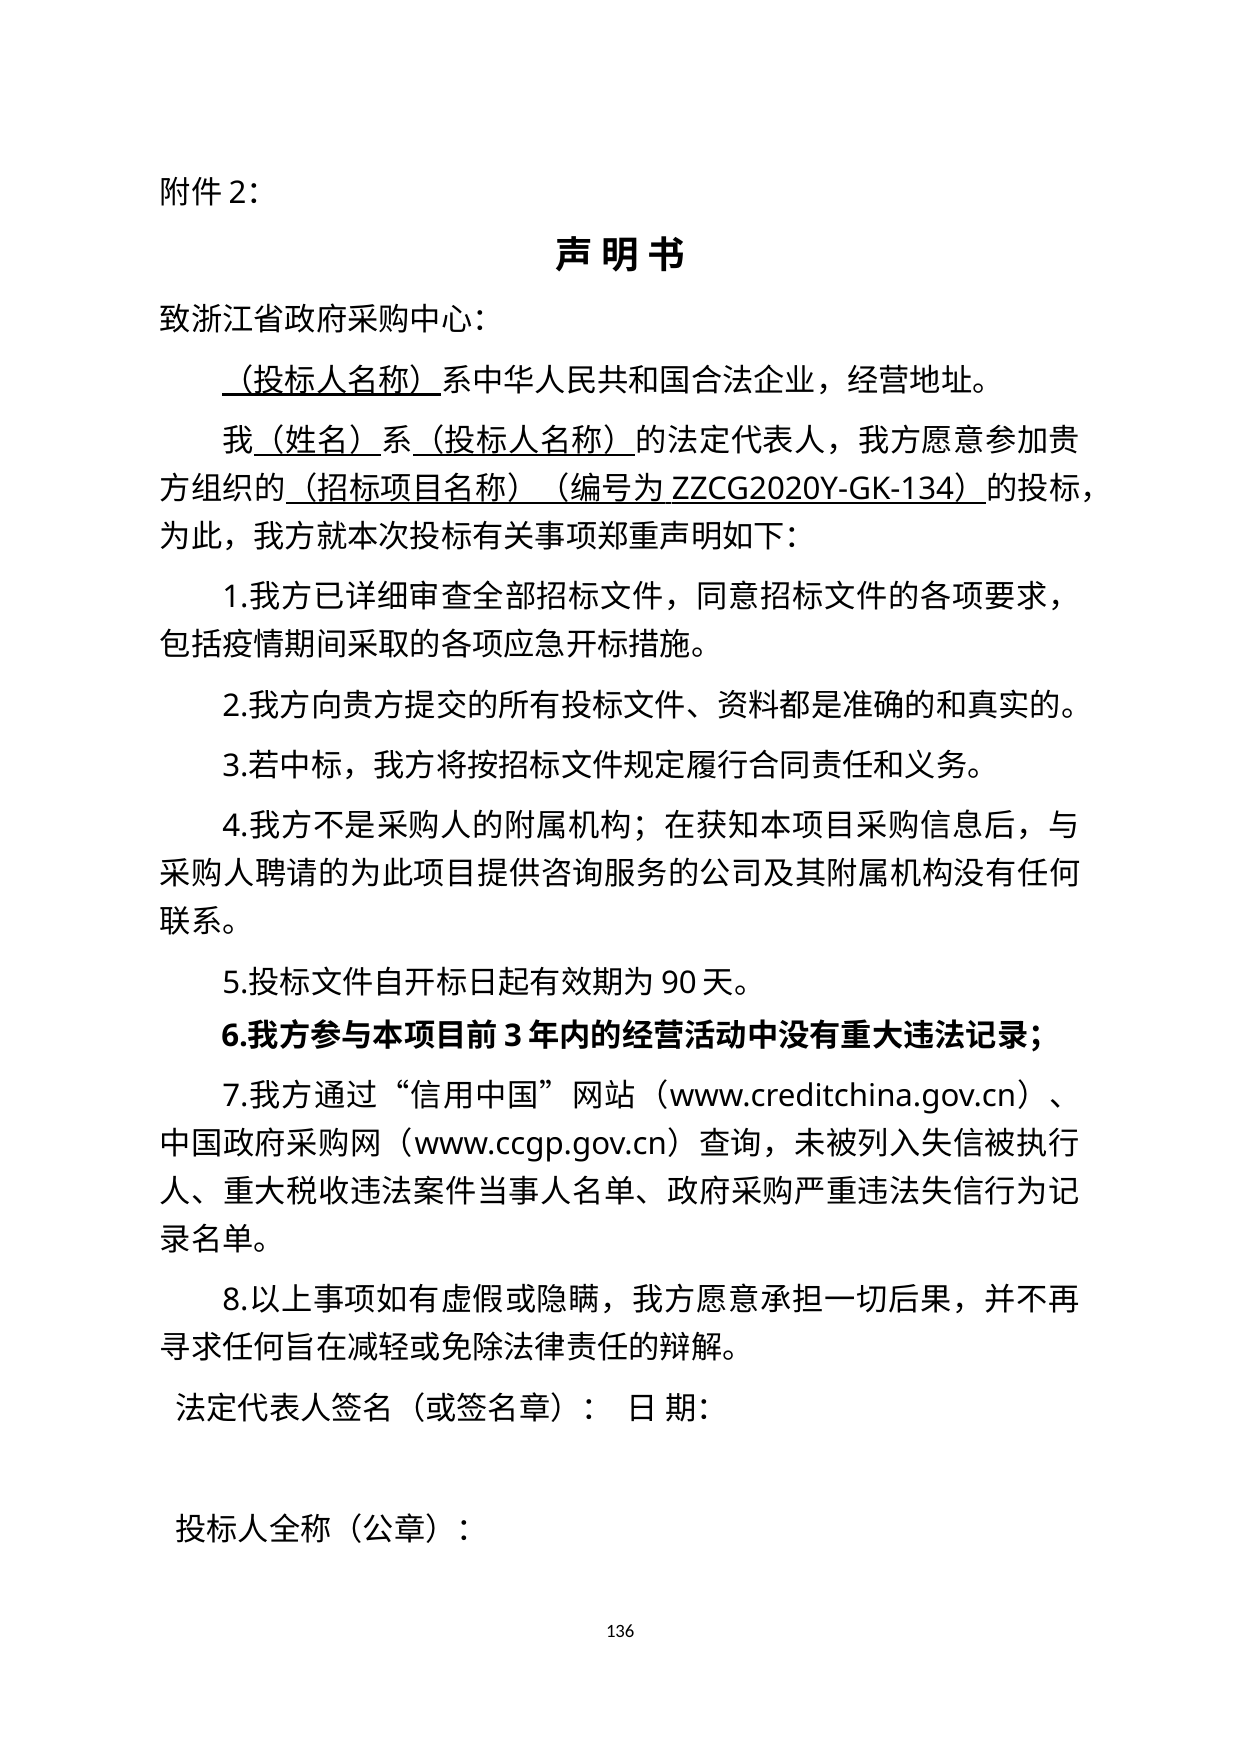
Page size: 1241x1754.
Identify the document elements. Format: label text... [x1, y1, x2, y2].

text 声 明 书 [159, 225, 1081, 280]
text 5.投标文件自开标日起有效期为90天。 [159, 955, 1081, 1003]
text 附件2： [159, 167, 1081, 213]
text （投标人名称）系中华人民共和国合法企业，经营地址。 [159, 353, 1081, 401]
text 致浙江省政府采购中心： [159, 292, 1081, 340]
text 6.我方参与本项目前3年内的经营活动中没有重大违法记录； [159, 1008, 1081, 1056]
text 我（姓名）系（投标人名称）的法定代表人，我方愿意参加贵方组织的（招标项目名称）（编号为ZZCG2020Y-GK-134）的投标，为此，我方就本次投标有关事项郑重声明如下： [159, 413, 1081, 557]
text 法定代表人签名（或签名章）： 日 期： [159, 1381, 1018, 1429]
text 3.若中标，我方将按招标文件规定履行合同责任和义务。 [159, 738, 1081, 786]
text 投标人全称（公章）： [159, 1502, 1081, 1549]
text 7.我方通过“信用中国”网站（www.creditchina.gov.cn）、中国政府采购网（www.ccgp.gov.cn）查询，未被列入失信被执行人、重大税收违法案件当事人名单、政府采购严重违法失信行为记录名单。 [159, 1068, 1081, 1260]
text 2.我方向贵方提交的所有投标文件、资料都是准确的和真实的。 [159, 678, 1081, 726]
text 4.我方不是采购人的附属机构；在获知本项目采购信息后，与采购人聘请的为此项目提供咨询服务的公司及其附属机构没有任何联系。 [159, 798, 1081, 942]
text 1.我方已详细审查全部招标文件，同意招标文件的各项要求，包括疫情期间采取的各项应急开标措施。 [159, 569, 1081, 665]
text 8.以上事项如有虚假或隐瞒，我方愿意承担一切后果，并不再寻求任何旨在减轻或免除法律责任的辩解。 [159, 1272, 1081, 1368]
